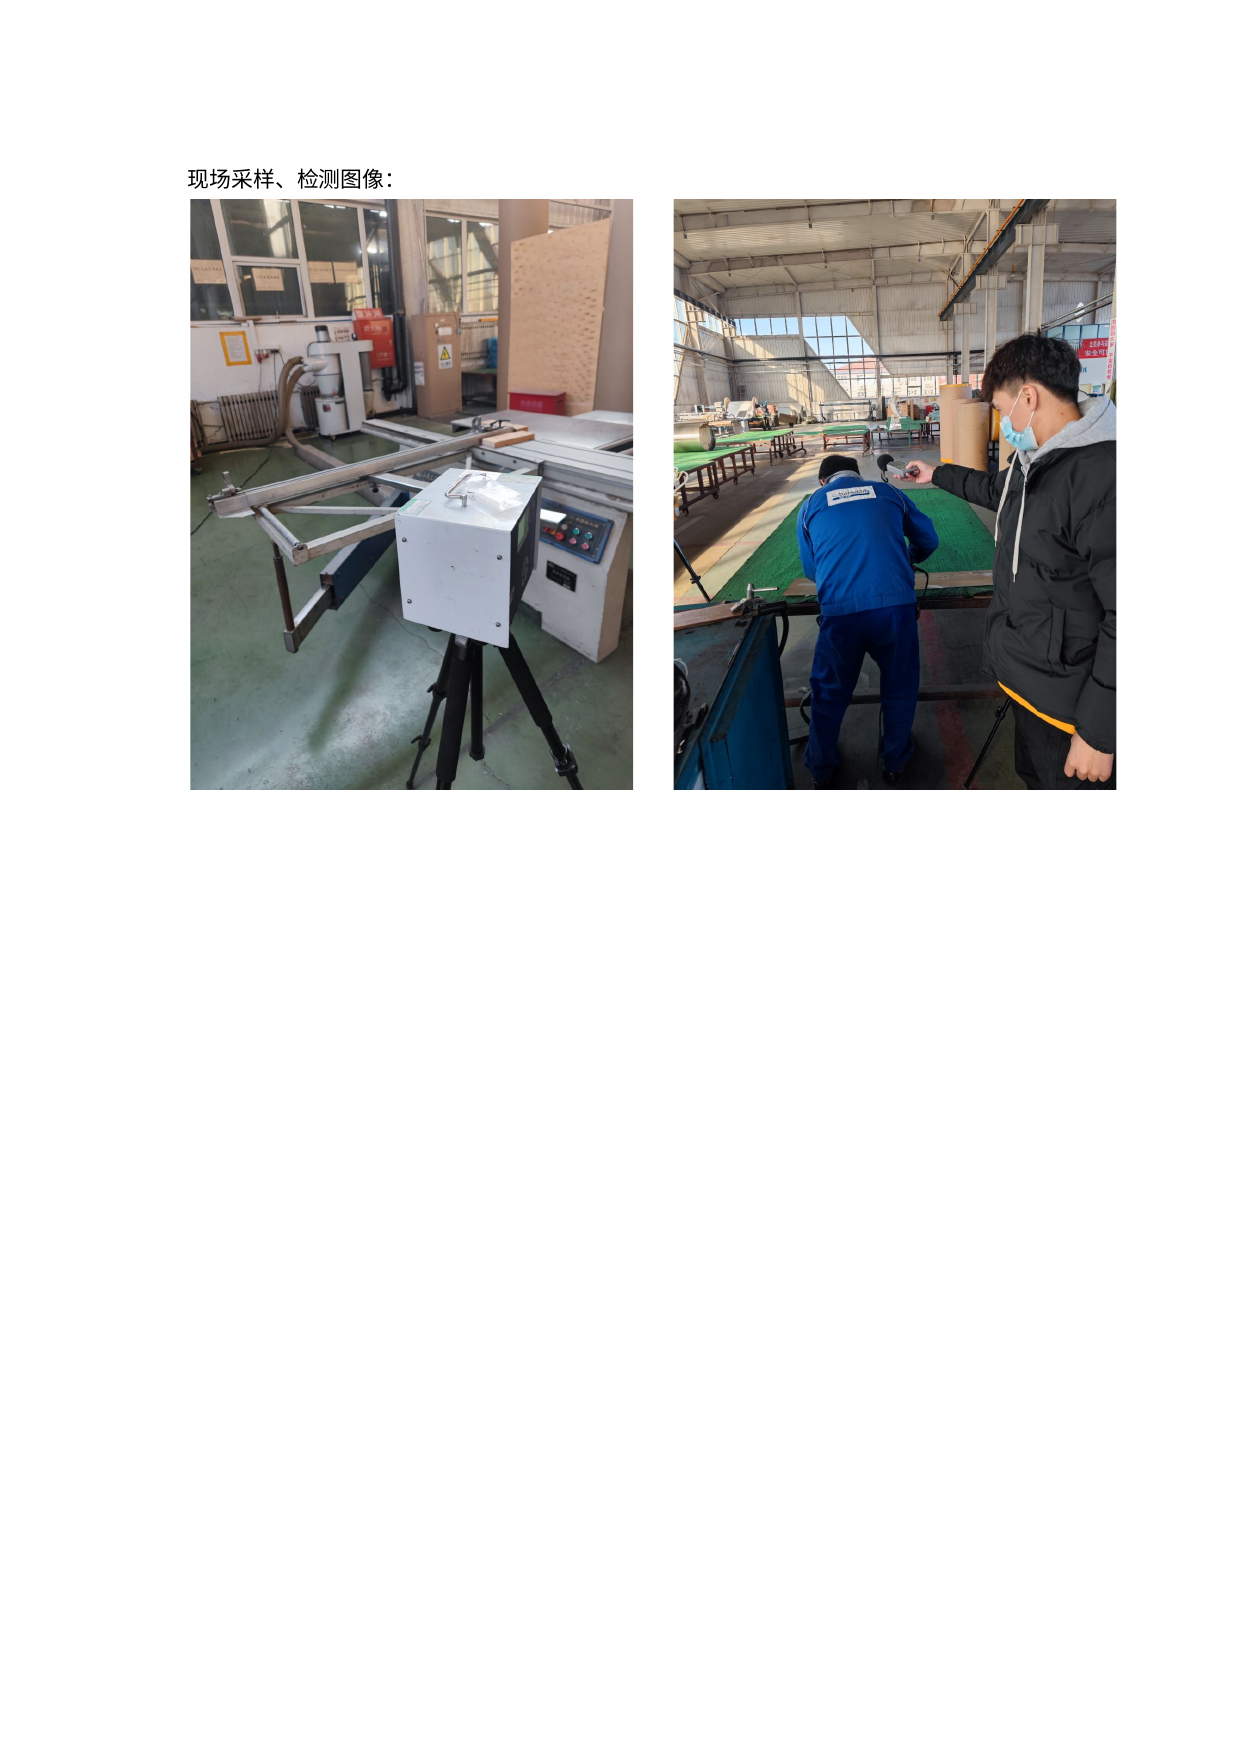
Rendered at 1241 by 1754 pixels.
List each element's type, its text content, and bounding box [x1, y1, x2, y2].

text 现场采样、检测图像： [187, 162, 1053, 194]
picture [190, 199, 634, 790]
picture [673, 199, 1117, 790]
